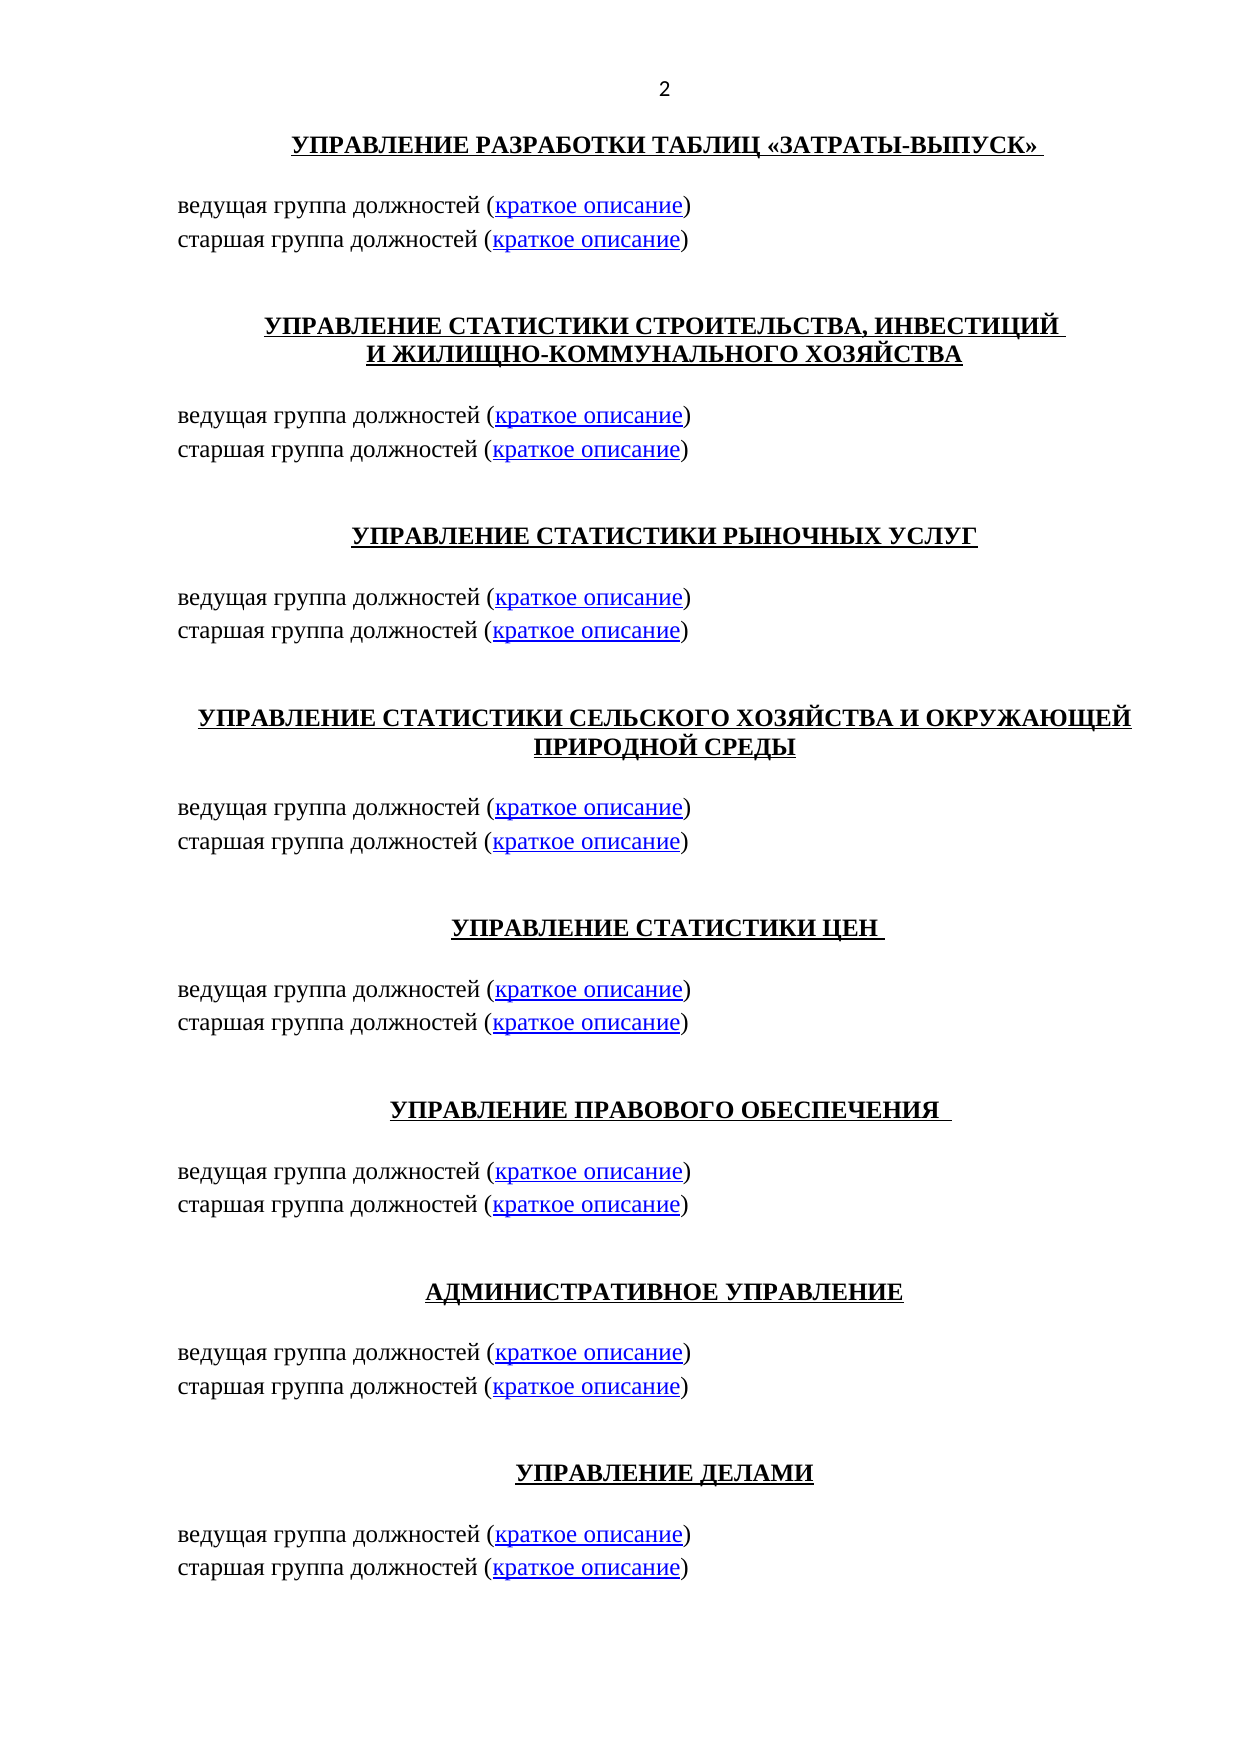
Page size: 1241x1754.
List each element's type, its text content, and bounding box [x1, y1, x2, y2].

text УПРАВЛЕНИЕ СТАТИСТИКИ СТРОИТЕЛЬСТВА, ИНВЕСТИЦИЙ И ЖИЛИЩНО-КОММУНАЛЬНОГО ХОЗЯЙСТВА [177, 311, 1152, 368]
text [177, 1367, 1152, 1401]
text старшая группа должностей (краткое описание) [177, 1186, 1152, 1219]
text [177, 1549, 1152, 1582]
text старшая группа должностей (краткое описание) [177, 822, 1152, 856]
text ведущая группа должностей (краткое описание) [177, 1152, 1152, 1186]
text старшая группа должностей (краткое описание) [177, 430, 1152, 464]
text старшая группа должностей (краткое описание) [177, 1004, 1152, 1037]
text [177, 187, 1152, 221]
text УПРАВЛЕНИЕ ПРАВОВОГО ОБЕСПЕЧЕНИЯ [177, 1095, 1152, 1124]
text ведущая группа должностей (краткое описание) [177, 971, 1152, 1004]
text АДМИНИСТРАТИВНОЕ УПРАВЛЕНИЕ [177, 1277, 1152, 1305]
text УПРАВЛЕНИЕ СТАТИСТИКИ СЕЛЬСКОГО ХОЗЯЙСТВА И ОКРУЖАЮЩЕЙ ПРИРОДНОЙ СРЕДЫ [177, 703, 1152, 760]
text УПРАВЛЕНИЕ РАЗРАБОТКИ ТАБЛИЦ «ЗАТРАТЫ-ВЫПУСК» [177, 130, 1152, 158]
text УПРАВЛЕНИЕ ДЕЛАМИ [177, 1458, 1152, 1487]
text старшая группа должностей (краткое описание) [177, 612, 1152, 645]
text ведущая группа должностей (краткое описание) [177, 397, 1152, 430]
text ведущая группа должностей (краткое описание) [177, 789, 1152, 822]
text УПРАВЛЕНИЕ СТАТИСТИКИ РЫНОЧНЫХ УСЛУГ [177, 521, 1152, 550]
text УПРАВЛЕНИЕ СТАТИСТИКИ ЦЕН [177, 913, 1152, 942]
text ведущая группа должностей (краткое описание) [177, 579, 1152, 612]
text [177, 1516, 1152, 1549]
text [177, 221, 1152, 254]
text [177, 1334, 1152, 1367]
